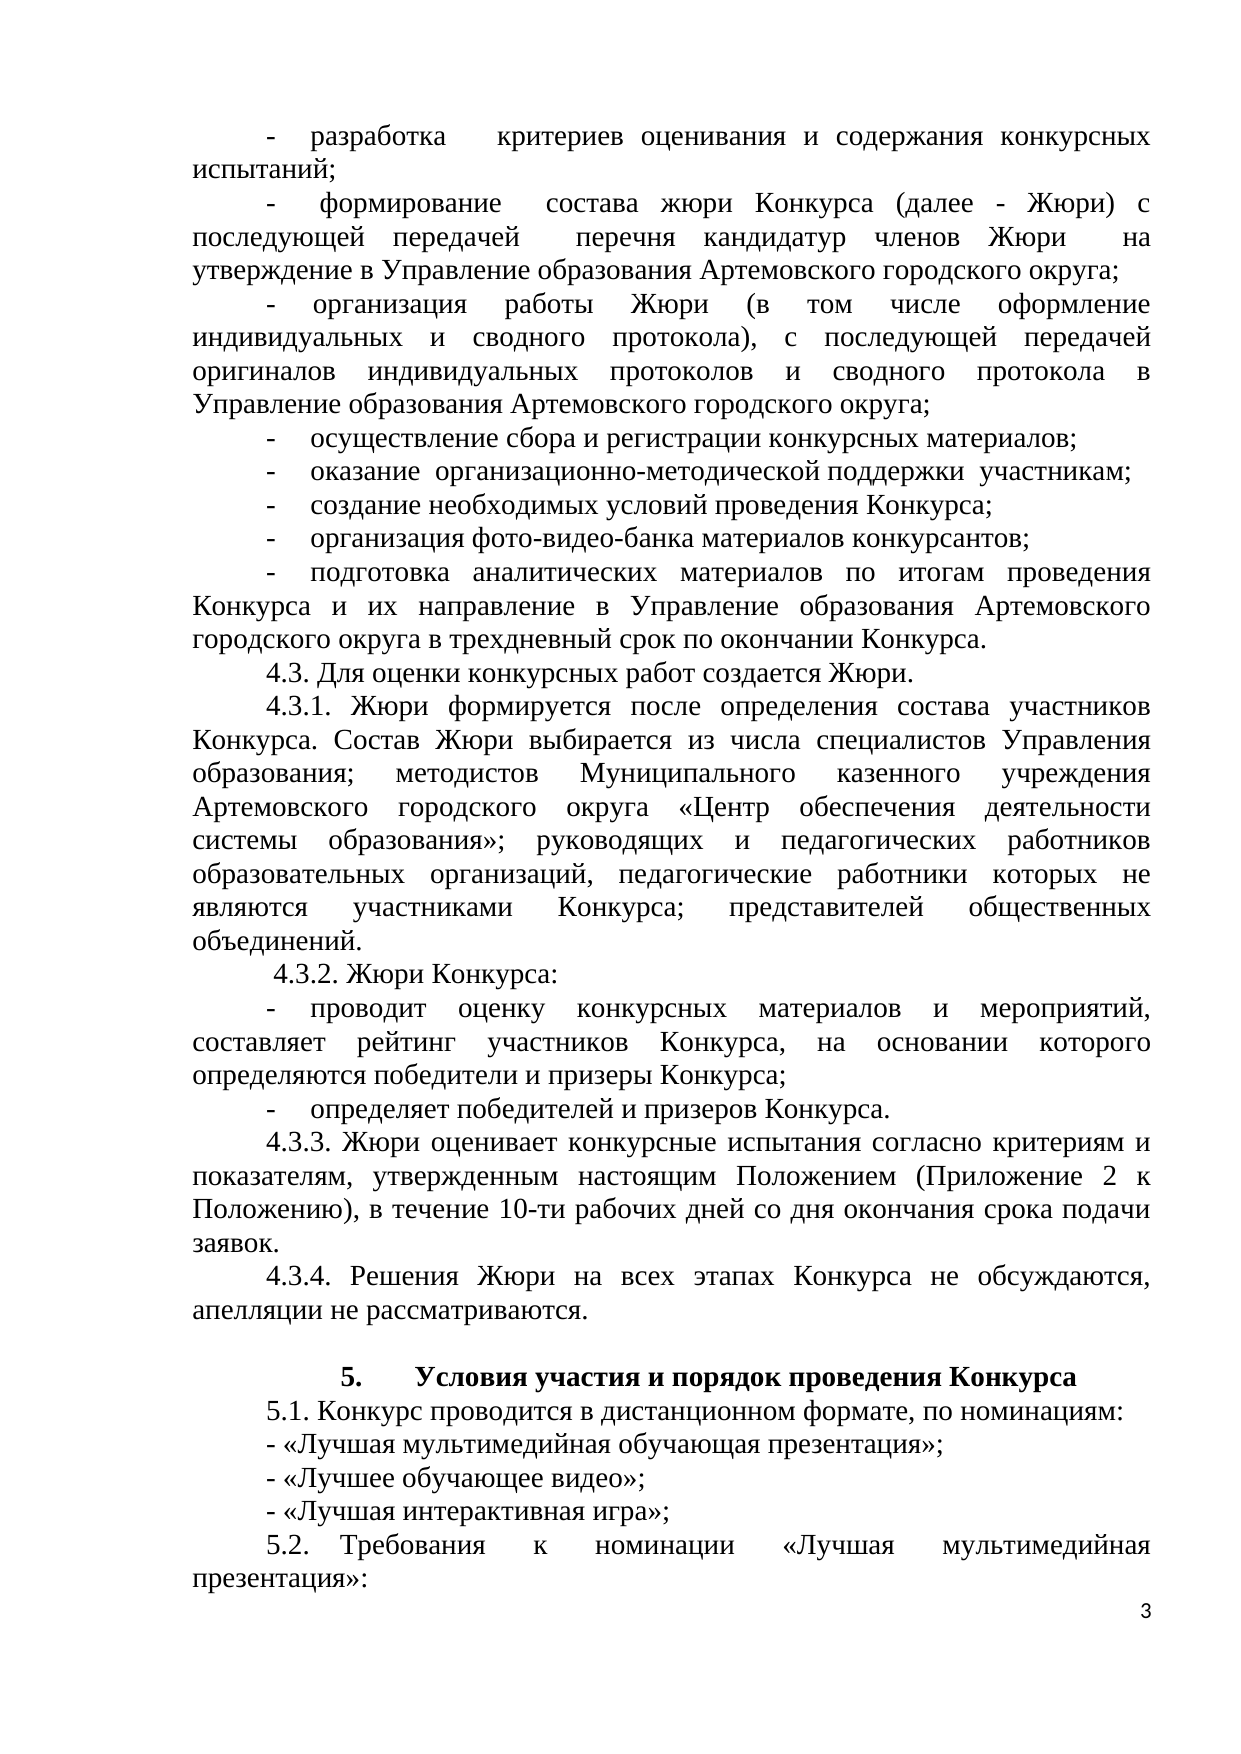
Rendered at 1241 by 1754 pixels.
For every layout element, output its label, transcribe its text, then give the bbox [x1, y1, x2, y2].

list осуществление сбора и регистрации конкурсных материалов; [192, 420, 1152, 453]
text - «Лучшая мультимедийная обучающая презентация»; [192, 1426, 1152, 1460]
list Требования к номинации «Лучшая мультимедийная презентация»: [192, 1527, 1152, 1594]
list подготовка аналитических материалов по итогам проведения Конкурса и их направление в Управление образования Артемовского городского округа в трехдневный срок по окончании Конкурса. [192, 554, 1152, 655]
text 4.3.4. Решения Жюри на всех этапах Конкурса не обсуждаются, апелляции не рассматриваются. [192, 1258, 1152, 1326]
text 4.3.2. Жюри Конкурса: [192, 957, 1152, 990]
list оказание организационно-методической поддержки участникам; [192, 453, 1152, 487]
text 4.3.1. Жюри формируется после определения состава участников Конкурса. Состав Жюри выбирается из числа специалистов Управления образования; методистов Муниципального казенного учреждения Артемовского городского округа «Центр обеспечения деятельности системы образования»; руководящих и педагогических работников образовательных организаций, педагогические работники которых не являются участниками Конкурса; представителей общественных объединений. [192, 688, 1152, 957]
text - организация работы Жюри (в том числе оформление индивидуальных и сводного протокола), с последующей передачей оригиналов индивидуальных протоколов и сводного протокола в Управление образования Артемовского городского округа; [192, 286, 1152, 420]
text - «Лучшее обучающее видео»; [192, 1460, 1152, 1493]
list проводит оценку конкурсных материалов и мероприятий, составляет рейтинг участников Конкурса, на основании которого определяются победители и призеры Конкурса; [192, 990, 1152, 1091]
list организация фото-видео-банка материалов конкурсантов; [192, 521, 1152, 554]
list определяет победителей и призеров Конкурса. [192, 1091, 1152, 1124]
list Условия участия и порядок проведения Конкурса [192, 1359, 1152, 1393]
list создание необходимых условий проведения Конкурса; [192, 487, 1152, 521]
text 5.1. Конкурс проводится в дистанционном формате, по номинациям: [192, 1393, 1152, 1426]
text - формирование состава жюри Конкурса (далее - Жюри) с последующей передачей перечня кандидатур членов Жюри на утверждение в Управление образования Артемовского городского округа; [192, 185, 1152, 286]
text 4.3. Для оценки конкурсных работ создается Жюри. [192, 655, 1152, 688]
text - «Лучшая интерактивная игра»; [192, 1493, 1152, 1527]
text 4.3.3. Жюри оценивает конкурсные испытания согласно критериям и показателям, утвержденным настоящим Положением (Приложение 2 к Положению), в течение 10-ти рабочих дней со дня окончания срока подачи заявок. [192, 1124, 1152, 1258]
list разработка критериев оценивания и содержания конкурсных испытаний; [192, 118, 1152, 185]
